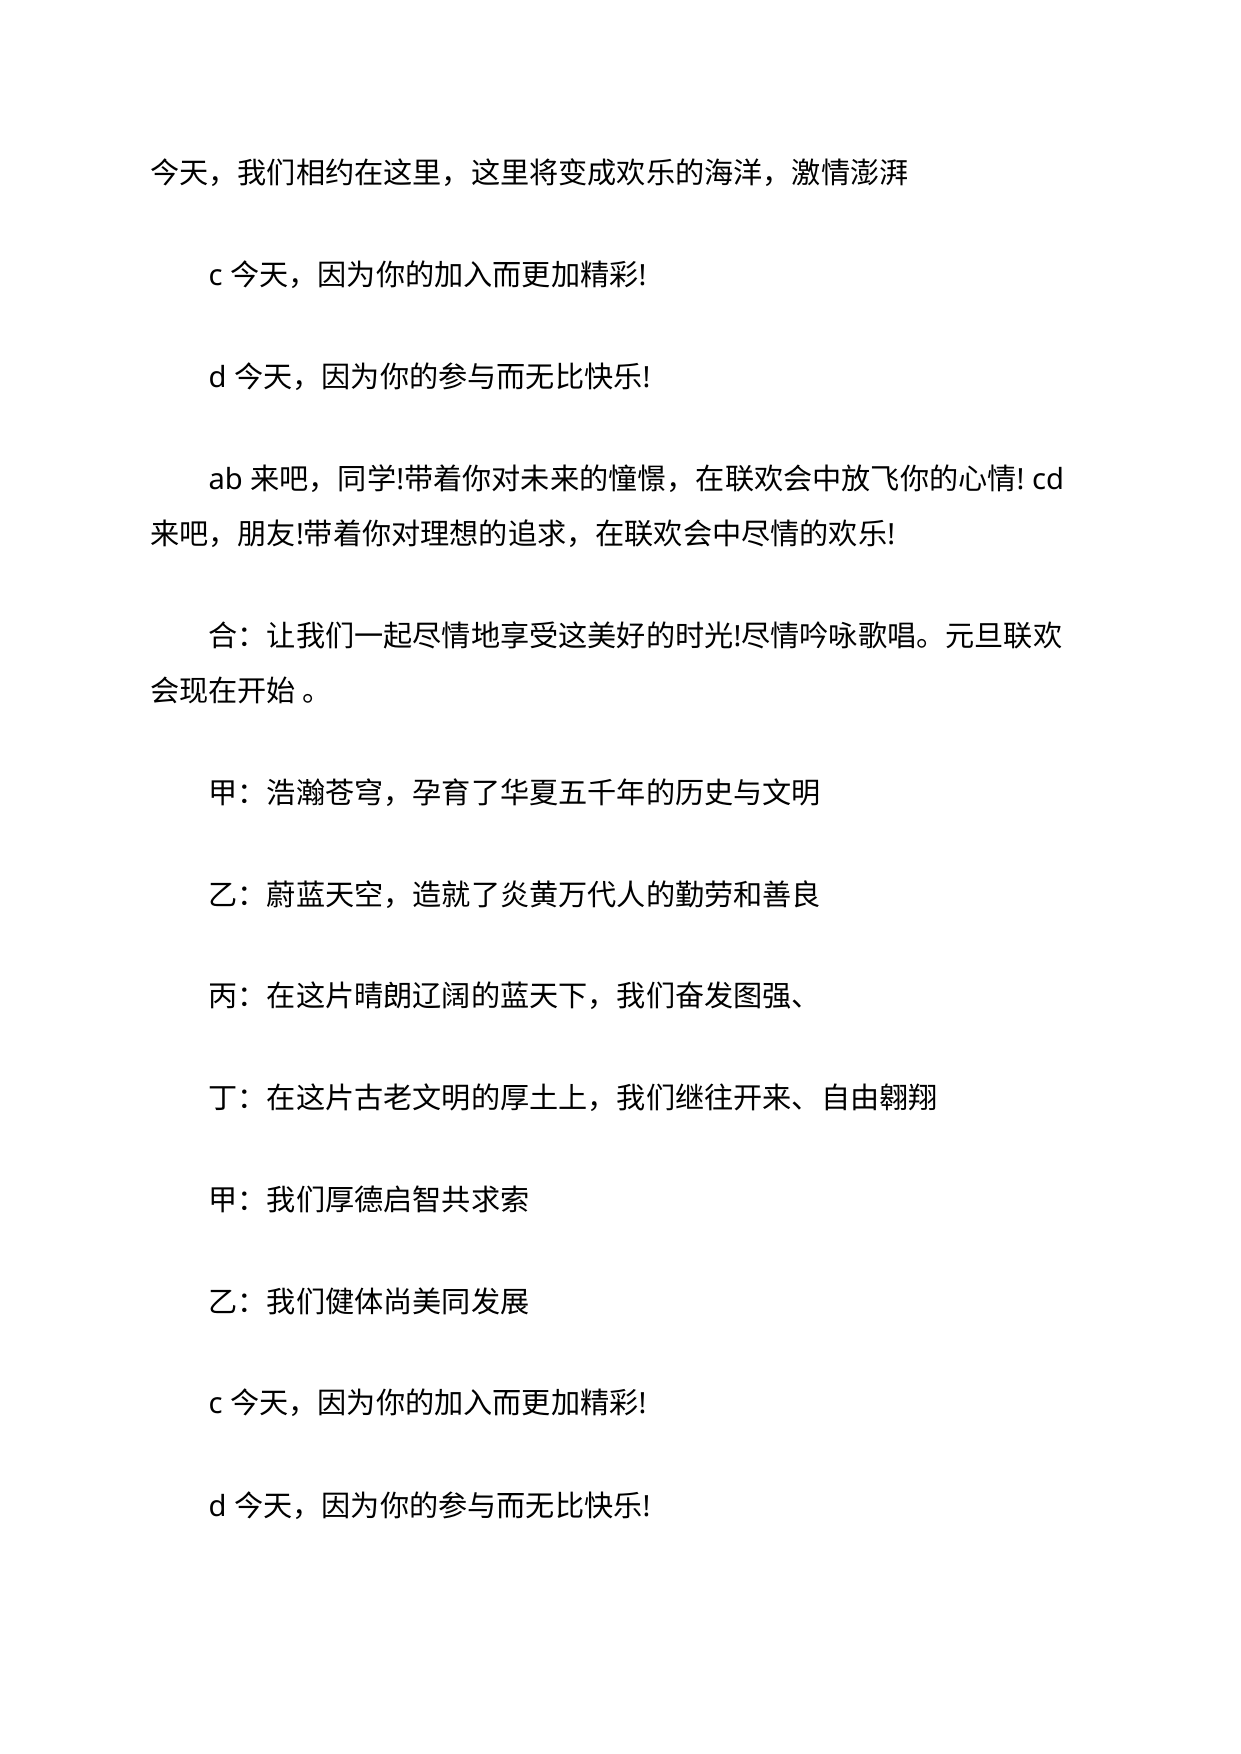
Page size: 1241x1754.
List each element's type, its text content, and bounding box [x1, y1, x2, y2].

text 合：让我们一起尽情地享受这美好的时光!尽情吟咏歌唱。元旦联欢会现在开始 。 [150, 613, 1090, 710]
text 甲：浩瀚苍穹，孕育了华夏五千年的历史与文明 [150, 769, 1090, 812]
text c 今天，因为你的加入而更加精彩! [150, 252, 1090, 294]
text ab 来吧，同学!带着你对未来的憧憬，在联欢会中放飞你的心情! cd 来吧，朋友!带着你对理想的追求，在联欢会中尽情的欢乐! [150, 456, 1090, 553]
text 乙：我们健体尚美同发展 [150, 1278, 1090, 1321]
text 丁：在这片古老文明的厚土上，我们继往开来、自由翱翔 [150, 1075, 1090, 1117]
text d 今天，因为你的参与而无比快乐! [150, 354, 1090, 396]
text c 今天，因为你的加入而更加精彩! [150, 1380, 1090, 1422]
text 丙：在这片晴朗辽阔的蓝天下，我们奋发图强、 [150, 973, 1090, 1015]
text d 今天，因为你的参与而无比快乐! [150, 1482, 1090, 1524]
text 甲：我们厚德启智共求索 [150, 1177, 1090, 1219]
text 乙：蔚蓝天空，造就了炎黄万代人的勤劳和善良 [150, 871, 1090, 913]
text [150, 150, 1090, 192]
